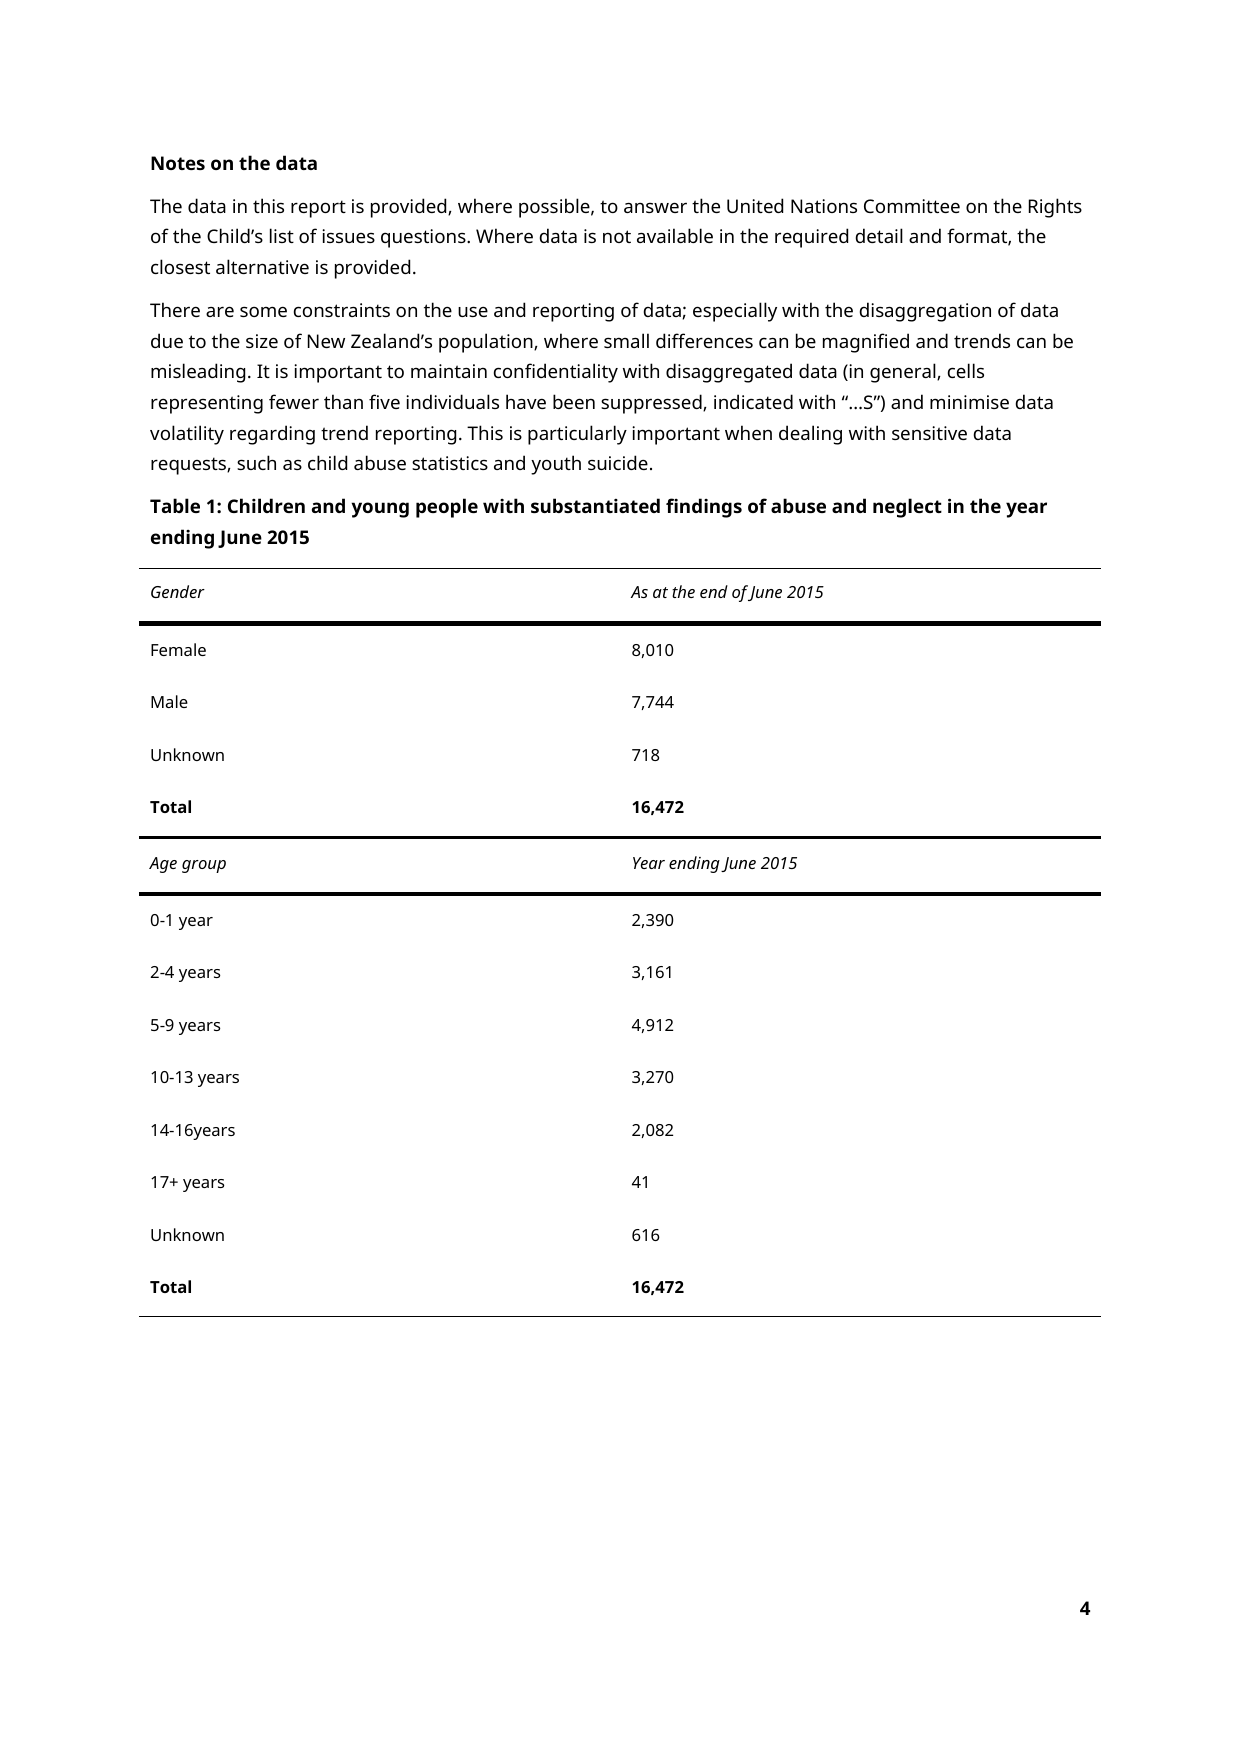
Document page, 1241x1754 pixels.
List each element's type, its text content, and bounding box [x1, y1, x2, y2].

table_cell Year ending June 2015 [620, 839, 1101, 891]
table_cell 718 [620, 731, 1101, 783]
table_header As at the end of June 2015 [620, 569, 1101, 621]
table_cell 0-1 year [139, 896, 620, 948]
table_cell Female [139, 626, 620, 678]
table_cell Unknown [139, 731, 620, 783]
text The data in this report is provided, where possible, to answer the United Nations Committee on the Rights of the Child’s list of issues questions. Where data is not available in the required detail and format, the closest alternative is provided. [150, 193, 1090, 280]
table_cell Total [139, 783, 620, 836]
table_cell 7,744 [620, 678, 1101, 731]
table_cell 2,082 [620, 1106, 1101, 1158]
table_cell Age group [139, 839, 620, 891]
table_cell 3,270 [620, 1054, 1101, 1106]
table_cell Total [139, 1264, 620, 1316]
table_cell Unknown [139, 1211, 620, 1263]
table_cell 5-9 years [139, 1001, 620, 1053]
table_cell 3,161 [620, 949, 1101, 1001]
table_cell Male [139, 678, 620, 731]
table_cell 4,912 [620, 1001, 1101, 1053]
text There are some constraints on the use and reporting of data; especially with the disaggregation of data due to the size of New Zealand’s population, where small differences can be magnified and trends can be misleading. It is important to maintain confidentiality with disaggregated data (in general, cells representing fewer than five individuals have been suppressed, indicated with “…S”) and minimise data volatility regarding trend reporting. This is particularly important when dealing with sensitive data requests, such as child abuse statistics and youth suicide. [150, 297, 1090, 476]
table_cell 16,472 [620, 1264, 1101, 1316]
table_cell 616 [620, 1211, 1101, 1263]
table_cell 14-16years [139, 1106, 620, 1158]
table_cell 2-4 years [139, 949, 620, 1001]
table_cell 41 [620, 1159, 1101, 1211]
subtitle Table 1: Children and young people with substantiated findings of abuse and neglect in the year ending June 2015 [150, 494, 1090, 550]
table_cell 10-13 years [139, 1054, 620, 1106]
table_cell 16,472 [620, 783, 1101, 836]
table_header Gender [139, 569, 620, 621]
table_cell 8,010 [620, 626, 1101, 678]
subtitle Notes on the data [150, 150, 1090, 176]
table_cell 17+ years [139, 1159, 620, 1211]
table_cell 2,390 [620, 896, 1101, 948]
